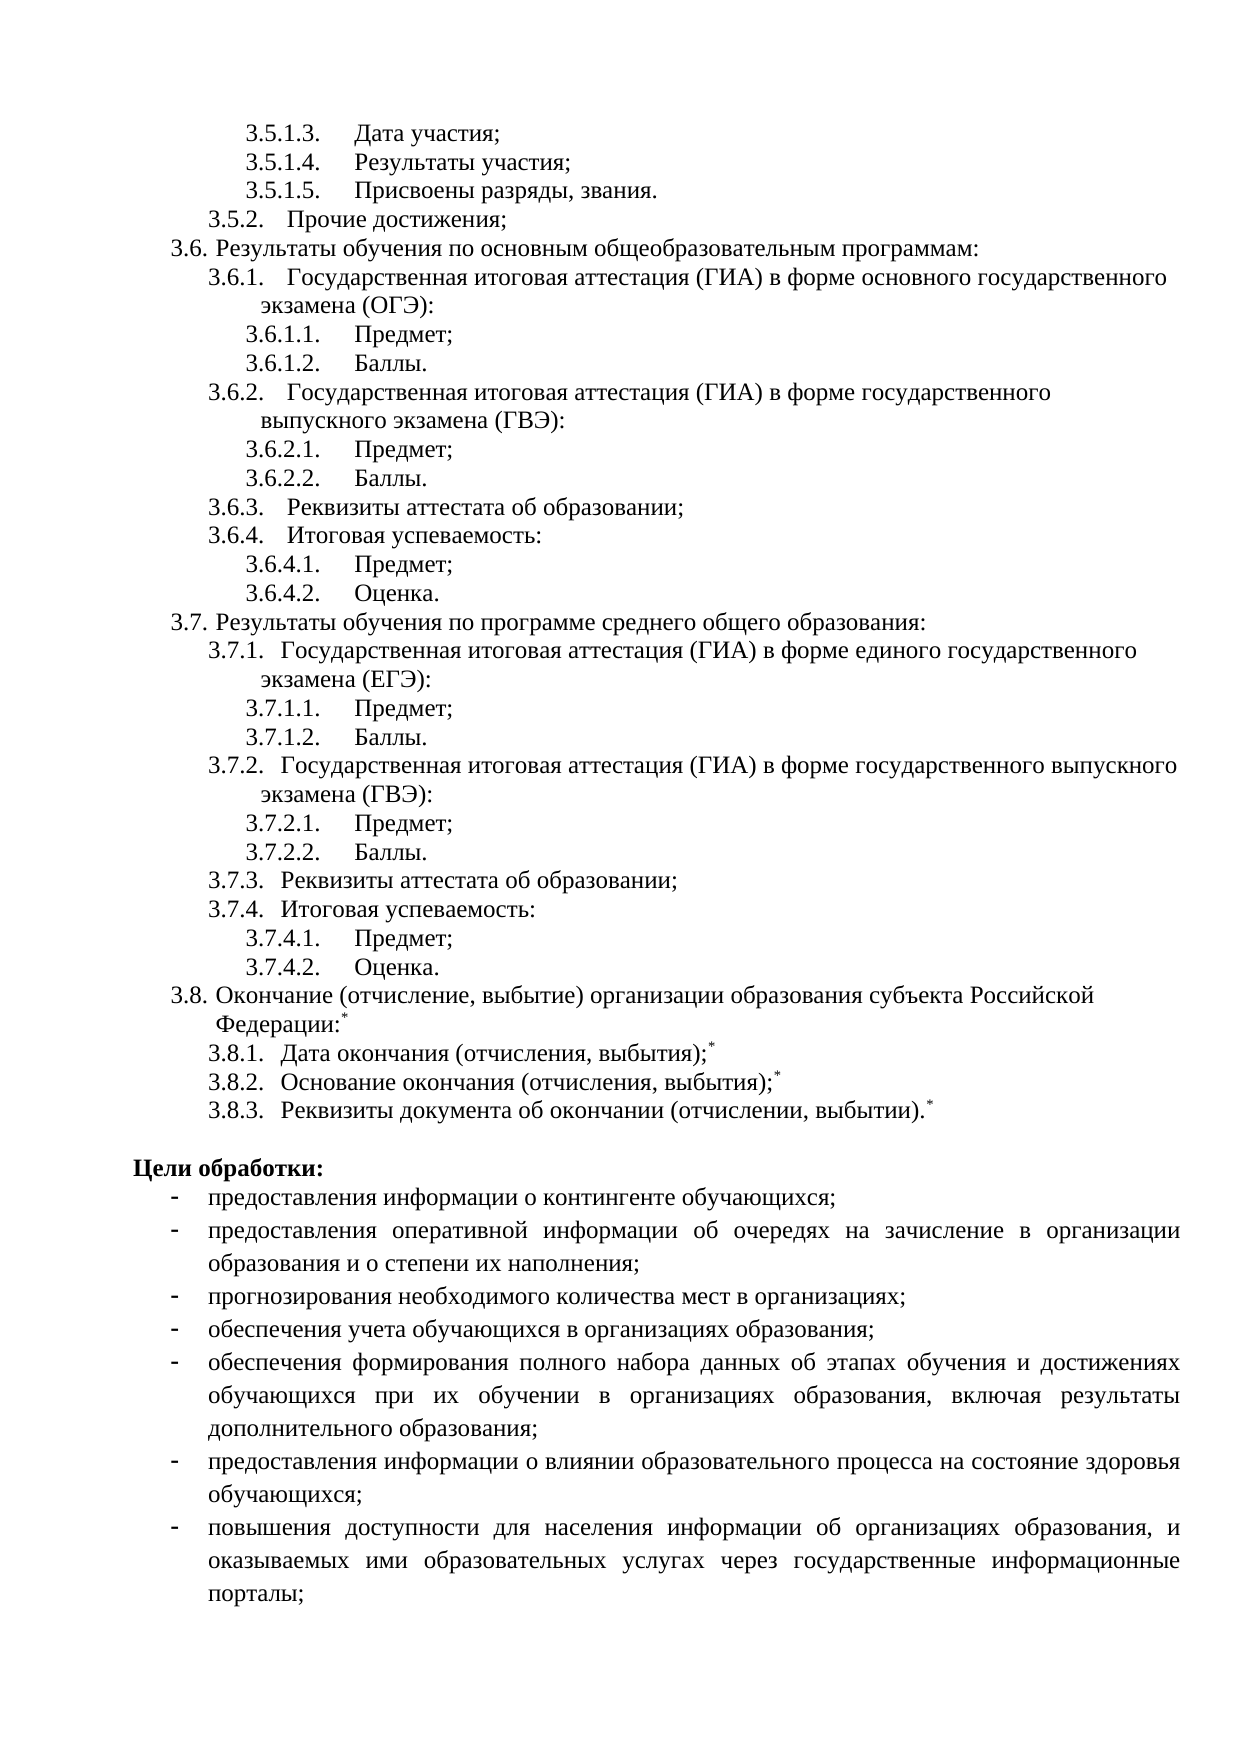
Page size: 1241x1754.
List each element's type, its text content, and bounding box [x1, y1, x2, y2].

list обеспечения формирования полного набора данных об этапах обучения и достижениях обучающихся при их обучении в организациях образования, включая результаты дополнительного образования; [170, 1347, 1181, 1442]
list Государственная итоговая аттестация (ГИА) в форме государственного выпускного экзамена (ГВЭ): [208, 377, 1181, 434]
list Результаты участия; [245, 147, 1181, 176]
list Оценка. [245, 952, 1181, 981]
list Предмет; [245, 549, 1181, 578]
list Предмет; [245, 693, 1181, 722]
list предоставления информации о влиянии образовательного процесса на состояние здоровья обучающихся; [170, 1446, 1181, 1508]
list Предмет; [245, 434, 1181, 463]
list Реквизиты документа об окончании (отчислении, выбытии).* [208, 1096, 1181, 1124]
list Государственная итоговая аттестация (ГИА) в форме основного государственного экзамена (ОГЭ): [208, 262, 1181, 319]
list Итоговая успеваемость: [208, 894, 1181, 923]
list Государственная итоговая аттестация (ГИА) в форме единого государственного экзамена (ЕГЭ): [208, 636, 1181, 693]
list предоставления оперативной информации об очередях на зачисление в организации образования и о степени их наполнения; [170, 1215, 1181, 1277]
list Баллы. [245, 722, 1181, 751]
list Оценка. [245, 578, 1181, 607]
list Предмет; [245, 923, 1181, 952]
list Баллы. [245, 837, 1181, 866]
list Баллы. [245, 348, 1181, 377]
list Дата окончания (отчисления, выбытия);* [208, 1038, 1181, 1067]
list Итоговая успеваемость: [208, 521, 1181, 549]
list Реквизиты аттестата об образовании; [208, 866, 1181, 894]
list обеспечения учета обучающихся в организациях образования; [170, 1314, 1181, 1343]
list Реквизиты аттестата об образовании; [208, 492, 1181, 521]
list прогнозирования необходимого количества мест в организациях; [170, 1281, 1181, 1310]
list Результаты обучения по основным общеобразовательным программам: [170, 233, 1181, 262]
list Окончание (отчисление, выбытие) организации образования субъекта Российской Федерации:* [170, 981, 1181, 1038]
list повышения доступности для населения информации об организациях образования, и оказываемых ими образовательных услугах через государственные информационные порталы; [170, 1512, 1181, 1607]
list Дата участия; [245, 118, 1181, 147]
list Результаты обучения по программе среднего общего образования: [170, 607, 1181, 636]
list Государственная итоговая аттестация (ГИА) в форме государственного выпускного экзамена (ГВЭ): [208, 751, 1181, 808]
list Предмет; [245, 808, 1181, 837]
list Баллы. [245, 463, 1181, 492]
list Предмет; [245, 319, 1181, 348]
list предоставления информации о контингенте обучающихся; [170, 1182, 1181, 1211]
list Прочие достижения; [208, 204, 1181, 233]
list Основание окончания (отчисления, выбытия);* [208, 1067, 1181, 1096]
list Присвоены разряды, звания. [245, 176, 1181, 204]
text Цели обработки: [133, 1153, 1181, 1182]
